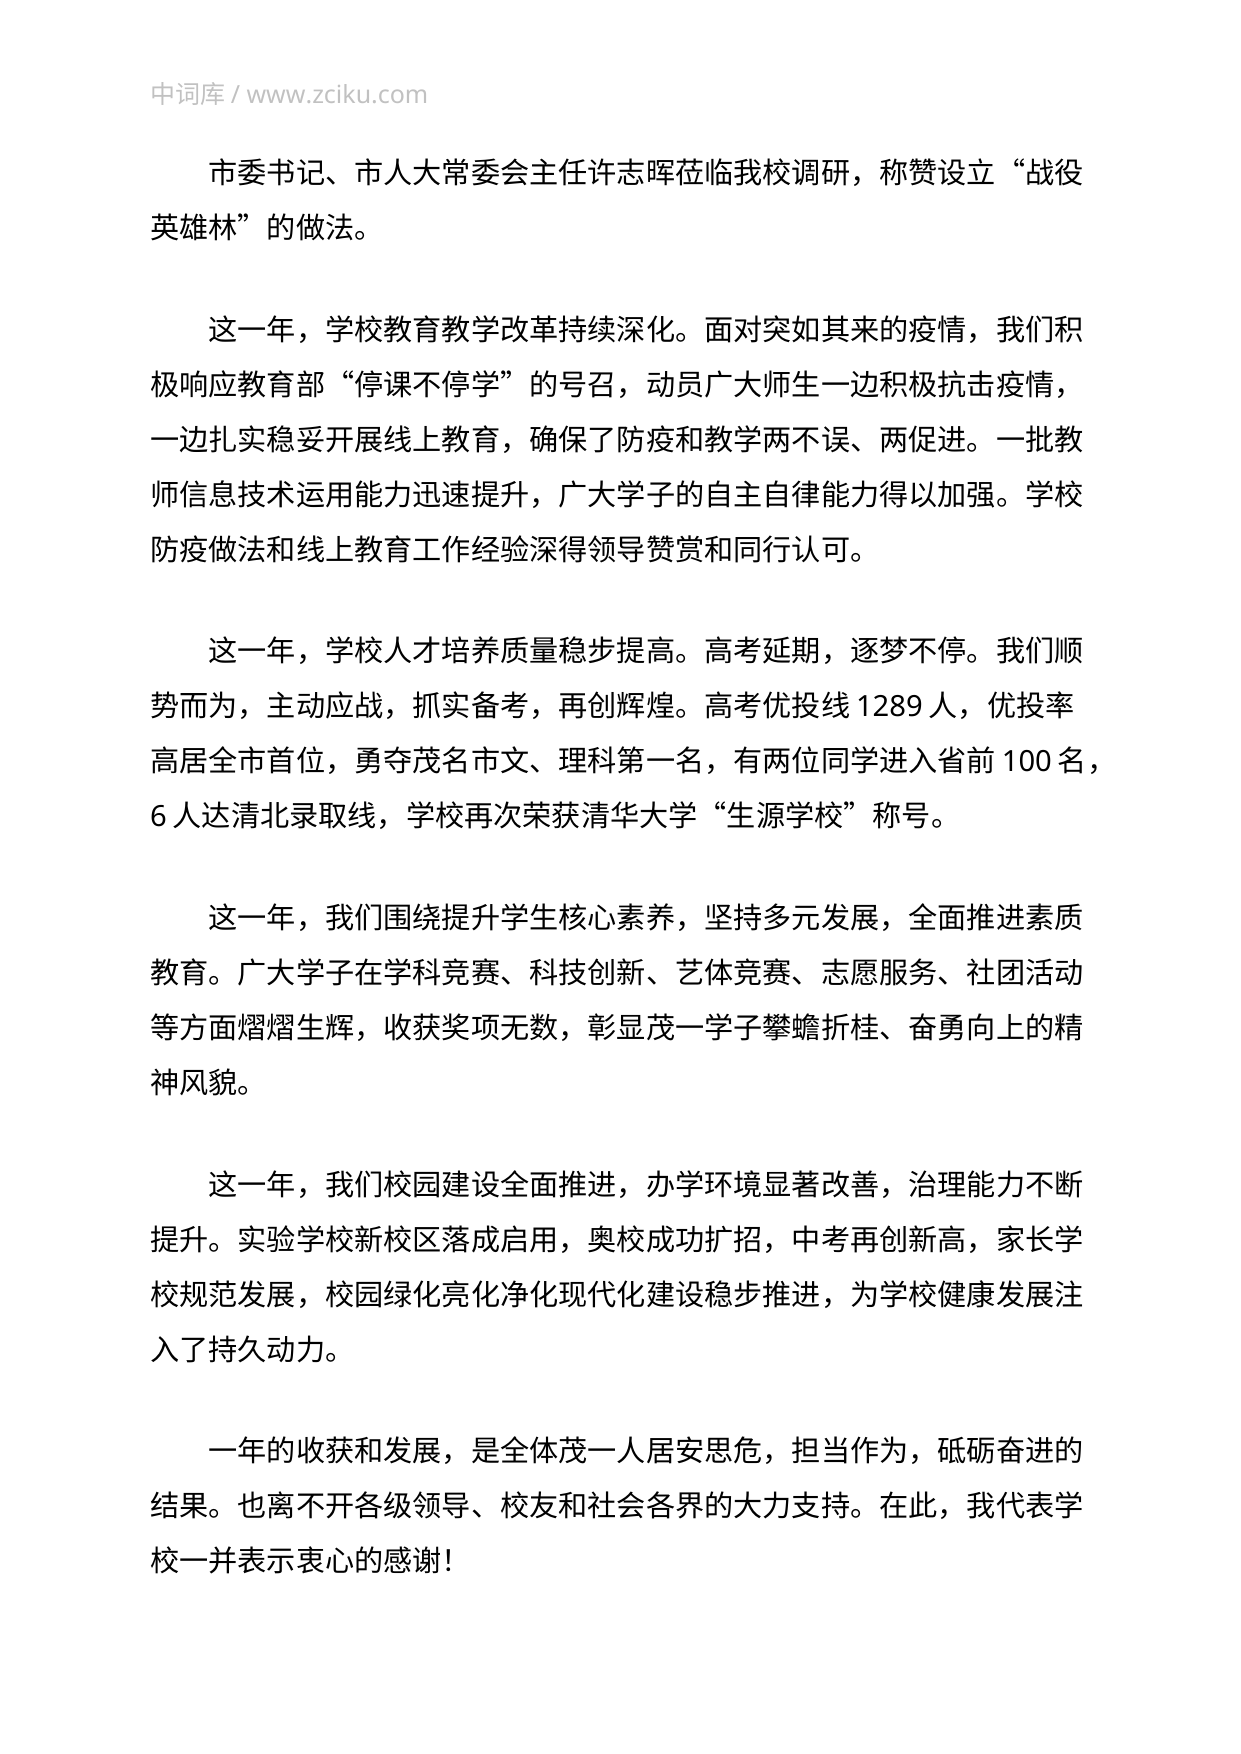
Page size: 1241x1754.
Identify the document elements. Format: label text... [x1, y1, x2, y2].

text 这一年，学校人才培养质量稳步提高。高考延期，逐梦不停。我们顺势而为，主动应战，抓实备考，再创辉煌。高考优投线1289人，优投率高居全市首位，勇夺茂名市文、理科第一名，有两位同学进入省前100名，6人达清北录取线，学校再次荣获清华大学“生源学校”称号。 [150, 628, 1090, 835]
text 这一年，学校教育教学改革持续深化。面对突如其来的疫情，我们积极响应教育部“停课不停学”的号召，动员广大师生一边积极抗击疫情，一边扎实稳妥开展线上教育，确保了防疫和教学两不误、两促进。一批教师信息技术运用能力迅速提升，广大学子的自主自律能力得以加强。学校防疫做法和线上教育工作经验深得领导赞赏和同行认可。 [150, 307, 1090, 568]
text 这一年，我们校园建设全面推进，办学环境显著改善，治理能力不断提升。实验学校新校区落成启用，奥校成功扩招，中考再创新高，家长学校规范发展，校园绿化亮化净化现代化建设稳步推进，为学校健康发展注入了持久动力。 [150, 1161, 1090, 1368]
text 这一年，我们围绕提升学生核心素养，坚持多元发展，全面推进素质教育。广大学子在学科竞赛、科技创新、艺体竞赛、志愿服务、社团活动等方面熠熠生辉，收获奖项无数，彰显茂一学子攀蟾折桂、奋勇向上的精神风貌。 [150, 895, 1090, 1102]
text 市委书记、市人大常委会主任许志晖莅临我校调研，称赞设立“战役英雄林”的做法。 [150, 150, 1090, 247]
text 一年的收获和发展，是全体茂一人居安思危，担当作为，砥砺奋进的结果。也离不开各级领导、校友和社会各界的大力支持。在此，我代表学校一并表示衷心的感谢！ [150, 1428, 1090, 1580]
